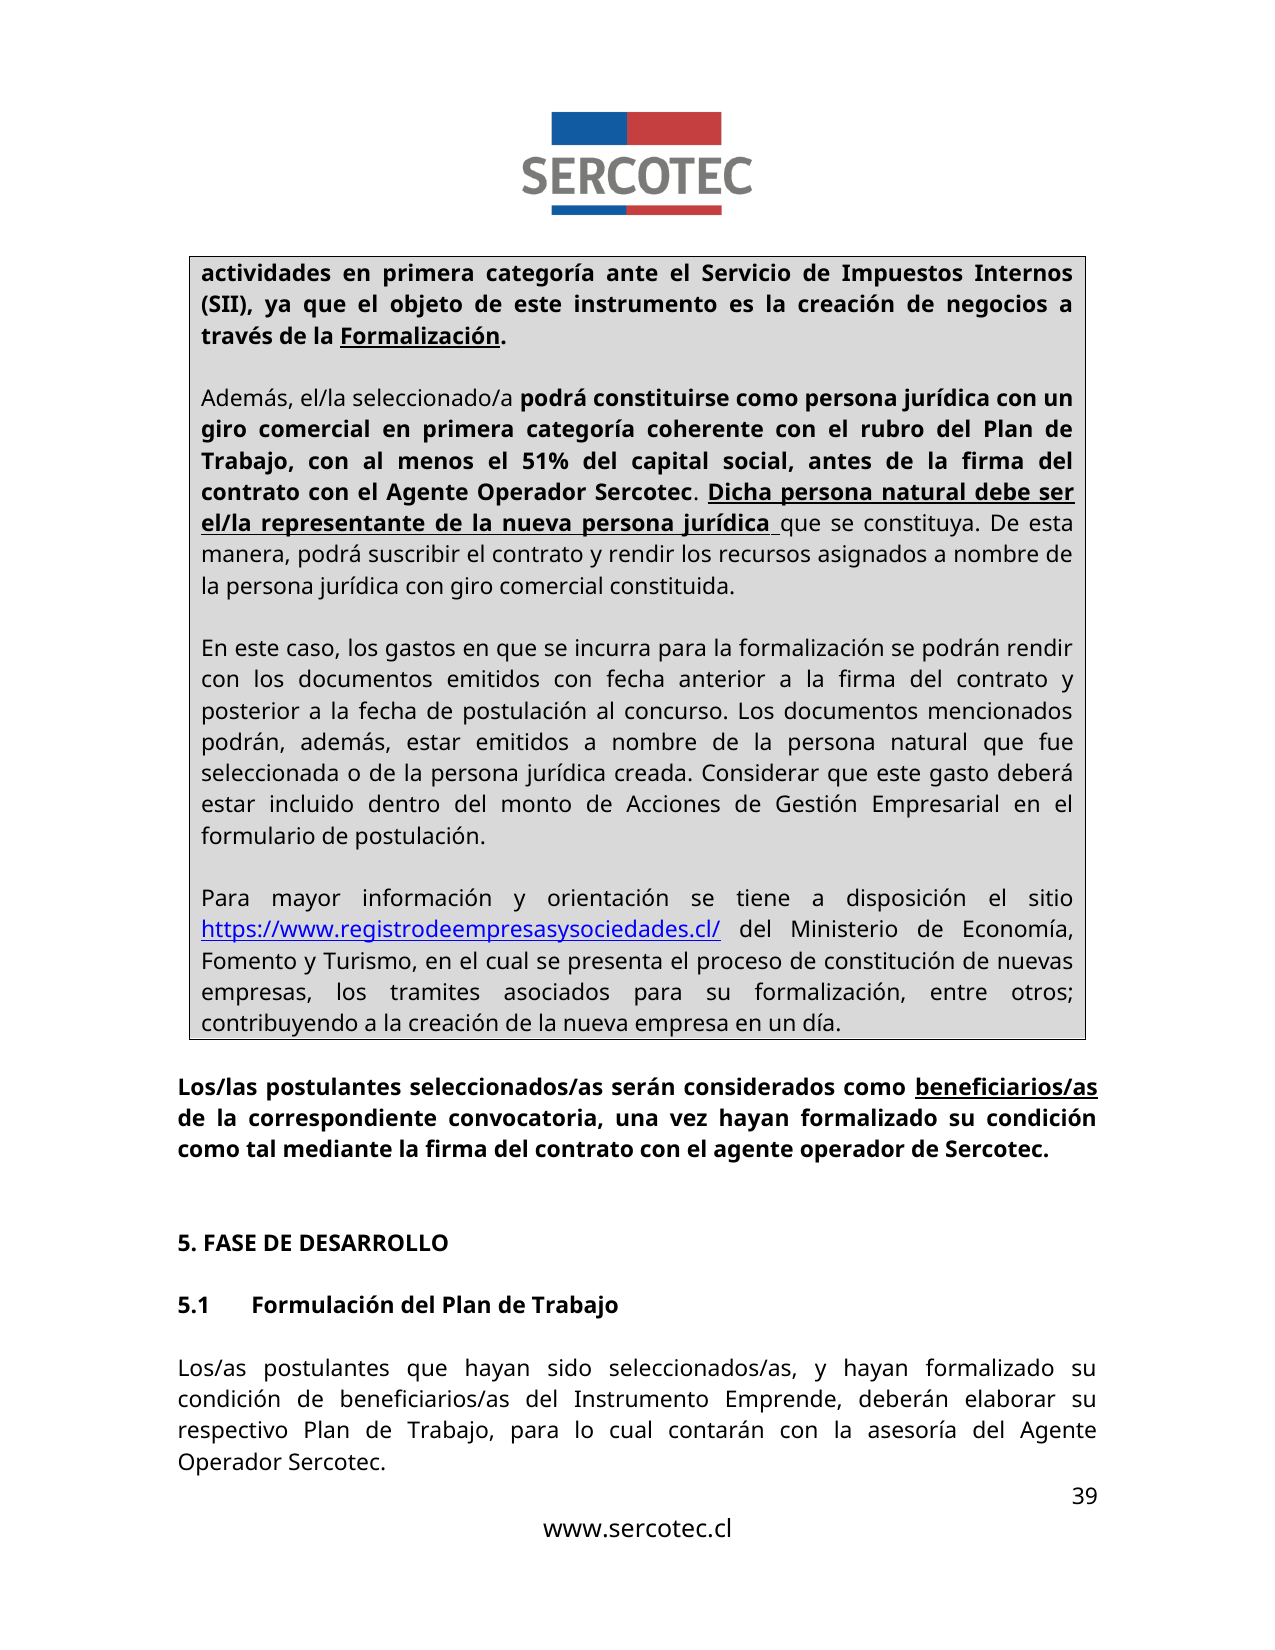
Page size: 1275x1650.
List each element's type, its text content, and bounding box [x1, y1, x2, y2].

text Los/as postulantes que hayan sido seleccionados/as, y hayan formalizado su condición de beneficiarios/as del Instrumento Emprende, deberán elaborar su respectivo Plan de Trabajo, para lo cual contarán con la asesoría del Agente Operador Sercotec. [177, 1352, 1098, 1477]
text 5.1 Formulación del Plan de Trabajo [177, 1289, 1098, 1321]
text 5. FASE DE DESARROLLO [177, 1227, 1098, 1258]
text Los/las postulantes seleccionados/as serán considerados como beneficiarios/as de la correspondiente convocatoria, una vez hayan formalizado su condición como tal mediante la firma del contrato con el agente operador de Sercotec. [177, 1071, 1098, 1164]
picture [512, 105, 763, 225]
